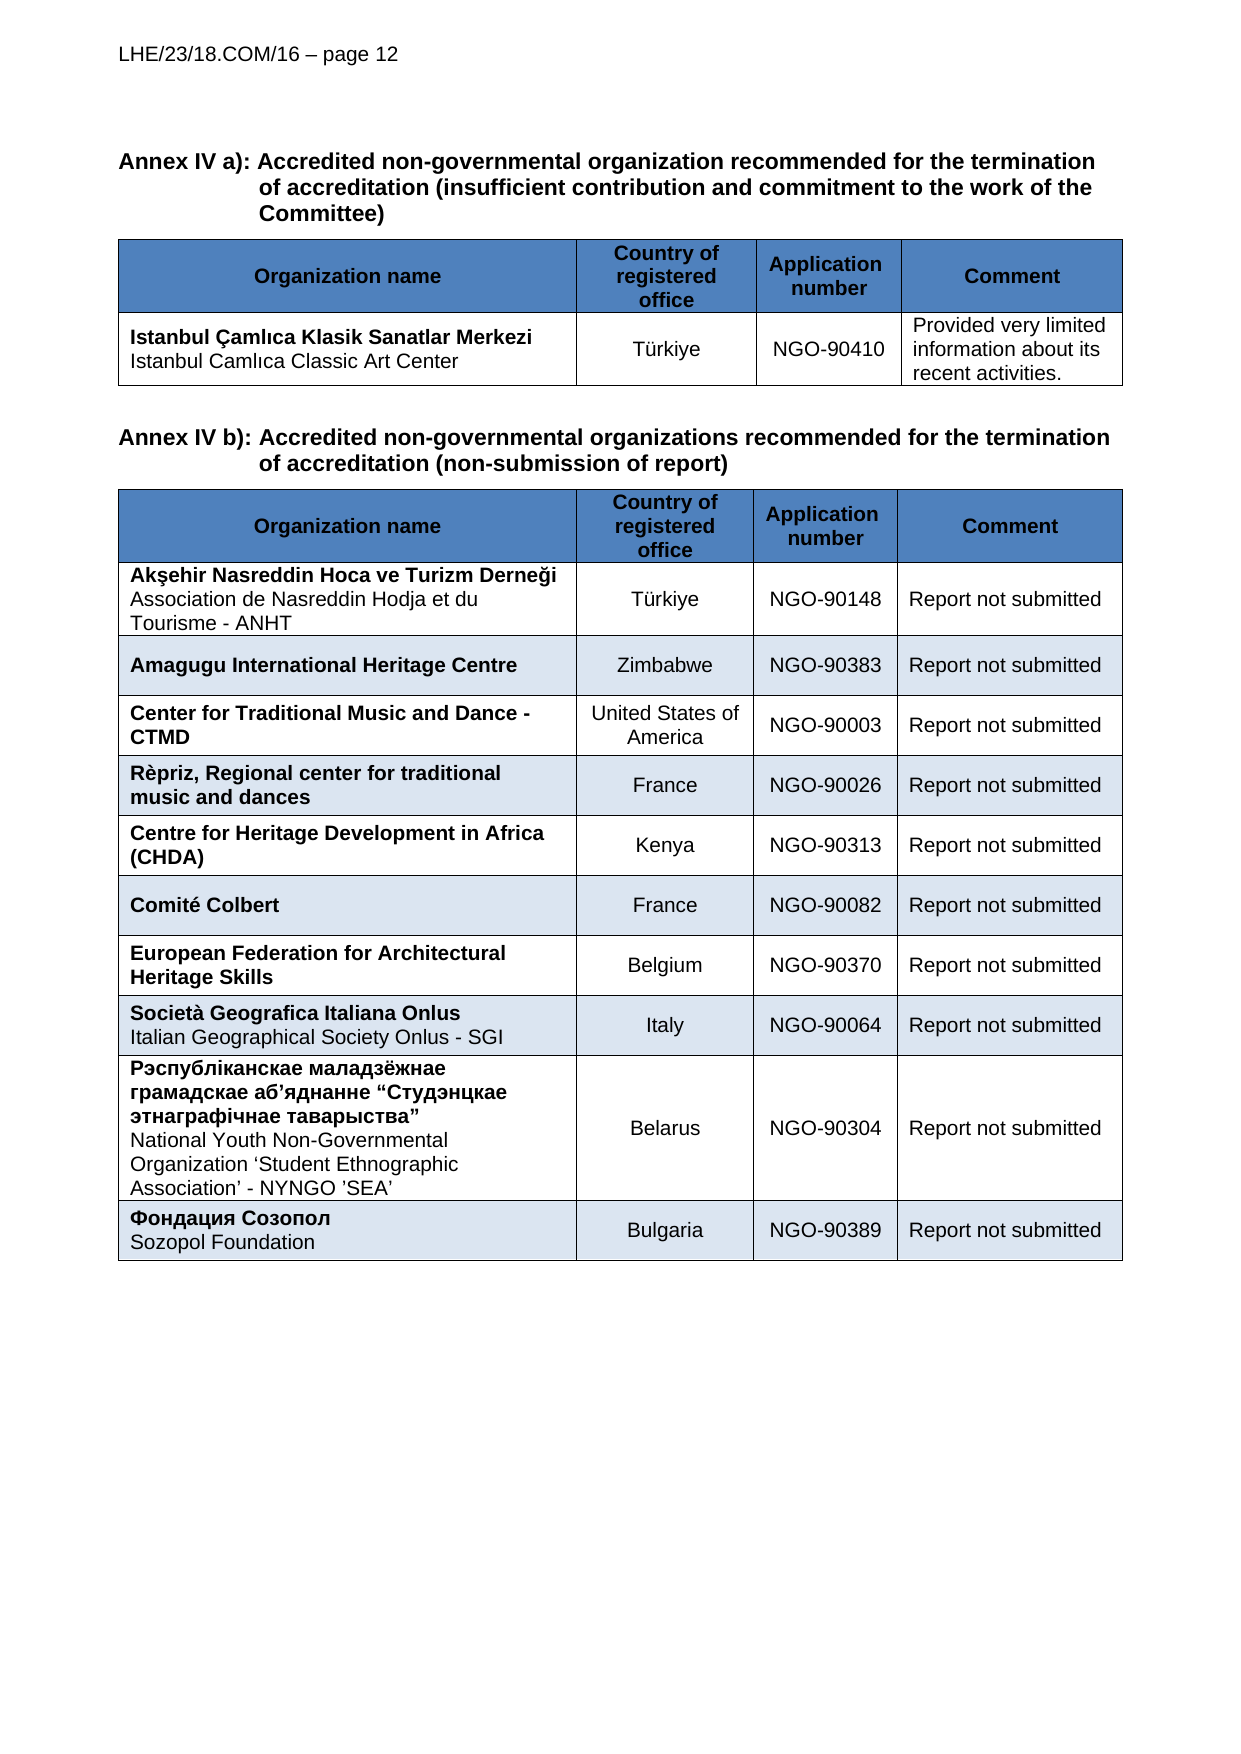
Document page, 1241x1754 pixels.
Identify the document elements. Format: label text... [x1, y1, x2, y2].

table_cell Report not submitted [898, 696, 1122, 755]
table_cell Amagugu International Heritage Centre [119, 636, 576, 695]
table_cell Centre for Heritage Development in Africa (CHDA) [119, 816, 576, 875]
table_cell Фондация Созопол Sozopol Foundation [119, 1201, 576, 1259]
text Annex IV a): Accredited non-governmental organization recommended for the termination of accreditation (insufficient contribution and commitment to the work of the Committee) [118, 148, 1122, 227]
table_cell NGO-90148 [754, 563, 897, 635]
table_header Comment [902, 240, 1122, 312]
table_cell NGO-90389 [754, 1201, 897, 1259]
table_cell Türkiye [577, 563, 753, 635]
table_cell Report not submitted [898, 996, 1122, 1055]
table_cell NGO-90370 [754, 936, 897, 995]
table_cell Istanbul Çamlıca Klasik Sanatlar Merkezi Istanbul Camlıca Classic Art Center [119, 313, 576, 385]
table_cell Zimbabwe [577, 636, 753, 695]
table_cell United States of America [577, 696, 753, 755]
table_cell Report not submitted [898, 756, 1122, 815]
table_cell NGO-90313 [754, 816, 897, 875]
table_cell Kenya [577, 816, 753, 875]
table_cell NGO-90304 [754, 1056, 897, 1199]
table_cell Società Geografica Italiana Onlus Italian Geographical Society Onlus - SGI [119, 996, 576, 1055]
table_cell Report not submitted [898, 1201, 1122, 1259]
table_cell France [577, 876, 753, 935]
table_cell Report not submitted [898, 563, 1122, 635]
table_cell Report not submitted [898, 1056, 1122, 1199]
table_cell Belgium [577, 936, 753, 995]
table_cell Comité Colbert [119, 876, 576, 935]
table_cell France [577, 756, 753, 815]
table_cell NGO-90064 [754, 996, 897, 1055]
table_header Application number [757, 240, 901, 312]
table_header Comment [898, 490, 1122, 562]
table_cell Рэспубліканскае маладзёжнае грамадскае аб’яднанне “Студэнцкае этнаграфічнае таварыства” National Youth Non-Governmental Organization ‘Student Ethnographic Association’ - NYNGO ’SEA’ [119, 1056, 576, 1199]
table_cell Bulgaria [577, 1201, 753, 1259]
table_cell NGO-90383 [754, 636, 897, 695]
table_header Country of registered office [577, 240, 756, 312]
table_cell Italy [577, 996, 753, 1055]
table_header Organization name [119, 240, 576, 312]
table_cell European Federation for Architectural Heritage Skills [119, 936, 576, 995]
table_cell Rèpriz, Regional center for traditional music and dances [119, 756, 576, 815]
table_cell Akşehir Nasreddin Hoca ve Turizm Derneği Association de Nasreddin Hodja et du Tourisme - ANHT [119, 563, 576, 635]
table_cell Report not submitted [898, 876, 1122, 935]
table_cell NGO-90026 [754, 756, 897, 815]
table_header Organization name [119, 490, 576, 562]
table_cell Provided very limited information about its recent activities. [902, 313, 1122, 385]
table_cell Belarus [577, 1056, 753, 1199]
table_cell Türkiye [577, 313, 756, 385]
table_cell NGO-90082 [754, 876, 897, 935]
table_header Country of registered office [577, 490, 753, 562]
table_cell Report not submitted [898, 816, 1122, 875]
table_cell Report not submitted [898, 936, 1122, 995]
table_cell Center for Traditional Music and Dance - CTMD [119, 696, 576, 755]
table_cell Report not submitted [898, 636, 1122, 695]
table_cell NGO-90410 [757, 313, 901, 385]
table_header Application number [754, 490, 897, 562]
table_cell NGO-90003 [754, 696, 897, 755]
text Annex IV b): Accredited non-governmental organizations recommended for the termination of accreditation (non-submission of report) [118, 424, 1122, 476]
